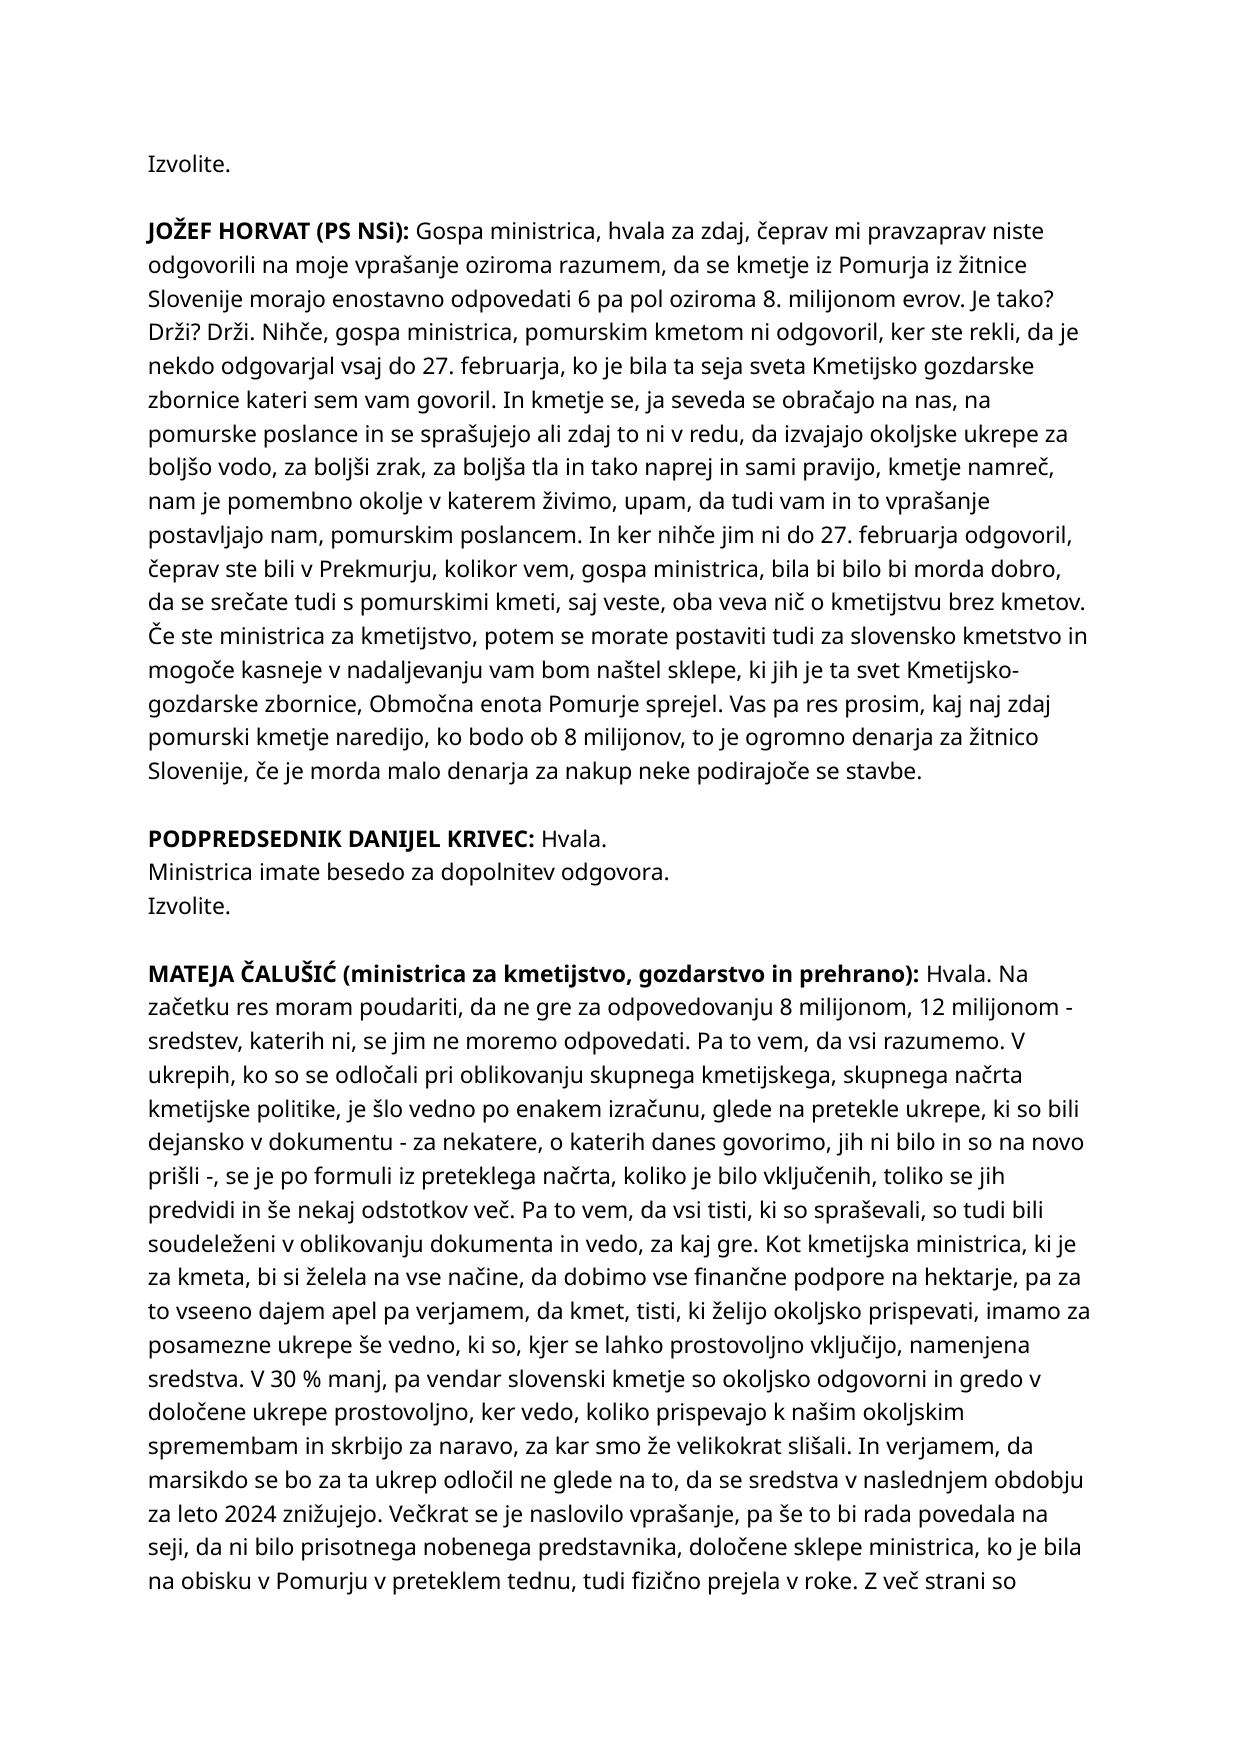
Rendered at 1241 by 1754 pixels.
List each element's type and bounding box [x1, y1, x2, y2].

text [148, 148, 1093, 1596]
